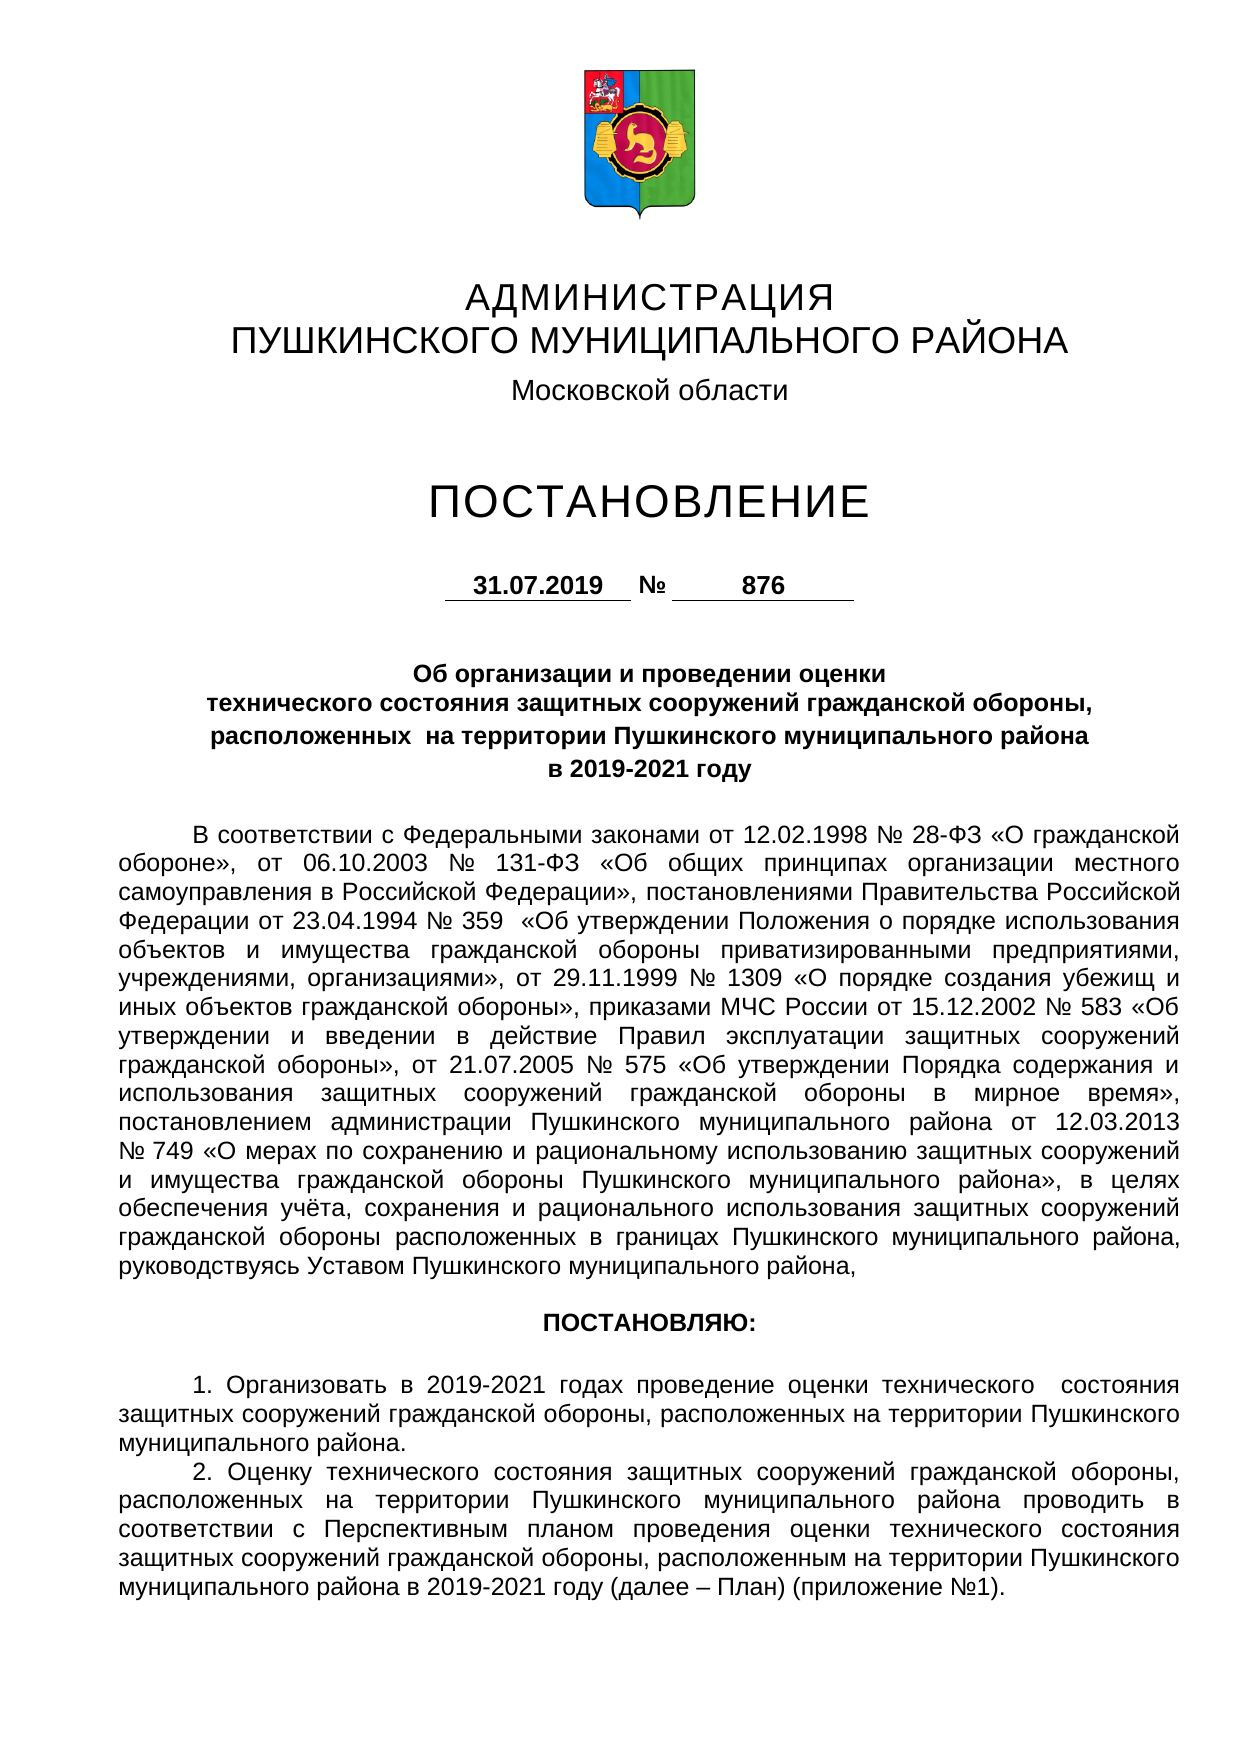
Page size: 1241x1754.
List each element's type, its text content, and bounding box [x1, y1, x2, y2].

text АДМИНИСТРАЦИЯ [118, 275, 1181, 318]
text в 2019-2021 году [118, 754, 1181, 782]
subtitle ПУШКИНСКОГО МУНИЦИПАЛЬНОГО РАЙОНА [118, 318, 1181, 361]
text ПОСТАНОВЛЯЮ: [118, 1308, 1181, 1337]
table_header 31.07.2019 [445, 570, 631, 600]
subtitle Об организации и проведении оценки [118, 659, 1181, 688]
text технического состояния защитных сооружений гражданской обороны, расположенных на территории Пушкинского муниципального района [118, 688, 1181, 749]
subtitle Московской области [118, 373, 1181, 407]
text 2. Оценку технического состояния защитных сооружений гражданской обороны, расположенных на территории Пушкинского муниципального района проводить в соответствии с Перспективным планом проведения оценки технического состояния защитных сооружений гражданской обороны, расположенным на территории Пушкинского муниципального района в 2019-2021 году (далее – План) (приложение №1). [118, 1456, 1181, 1600]
text 1. Организовать в 2019-2021 годах проведение оценки технического состояния защитных сооружений гражданской обороны, расположенных на территории Пушкинского муниципального района. [118, 1370, 1181, 1456]
table_header № [631, 570, 672, 600]
text ПОСТАНОВЛЕНИЕ [118, 474, 1181, 527]
text В соответствии с Федеральными законами от 12.02.1998 № 28-ФЗ «О гражданской обороне», от 06.10.2003 № 131-ФЗ «Об общих принципах организации местного самоуправления в Российской Федерации», постановлениями Правительства Российской Федерации от 23.04.1994 № 359 «Об утверждении Положения о порядке использования объектов и имущества гражданской обороны приватизированными предприятиями, учреждениями, организациями», от 29.11.1999 № 1309 «О порядке создания убежищ и иных объектов гражданской обороны», приказами МЧС России от 15.12.2002 № 583 «Об утверждении и введении в действие Правил эксплуатации защитных сооружений гражданской обороны», от 21.07.2005 № 575 «Об утверждении Порядка содержания и использования защитных сооружений гражданской обороны в мирное время», постановлением администрации Пушкинского муниципального района от 12.03.2013 № 749 «О мерах по сохранению и рациональному использованию защитных сооружений и имущества гражданской обороны Пушкинского муниципального района», в целях обеспечения учёта, сохранения и рационального использования защитных сооружений гражданской обороны расположенных в границах Пушкинского муниципального района, руководствуясь Уставом Пушкинского муниципального района, [118, 820, 1181, 1280]
picture [583, 69, 697, 220]
table_header 876 [672, 570, 854, 600]
